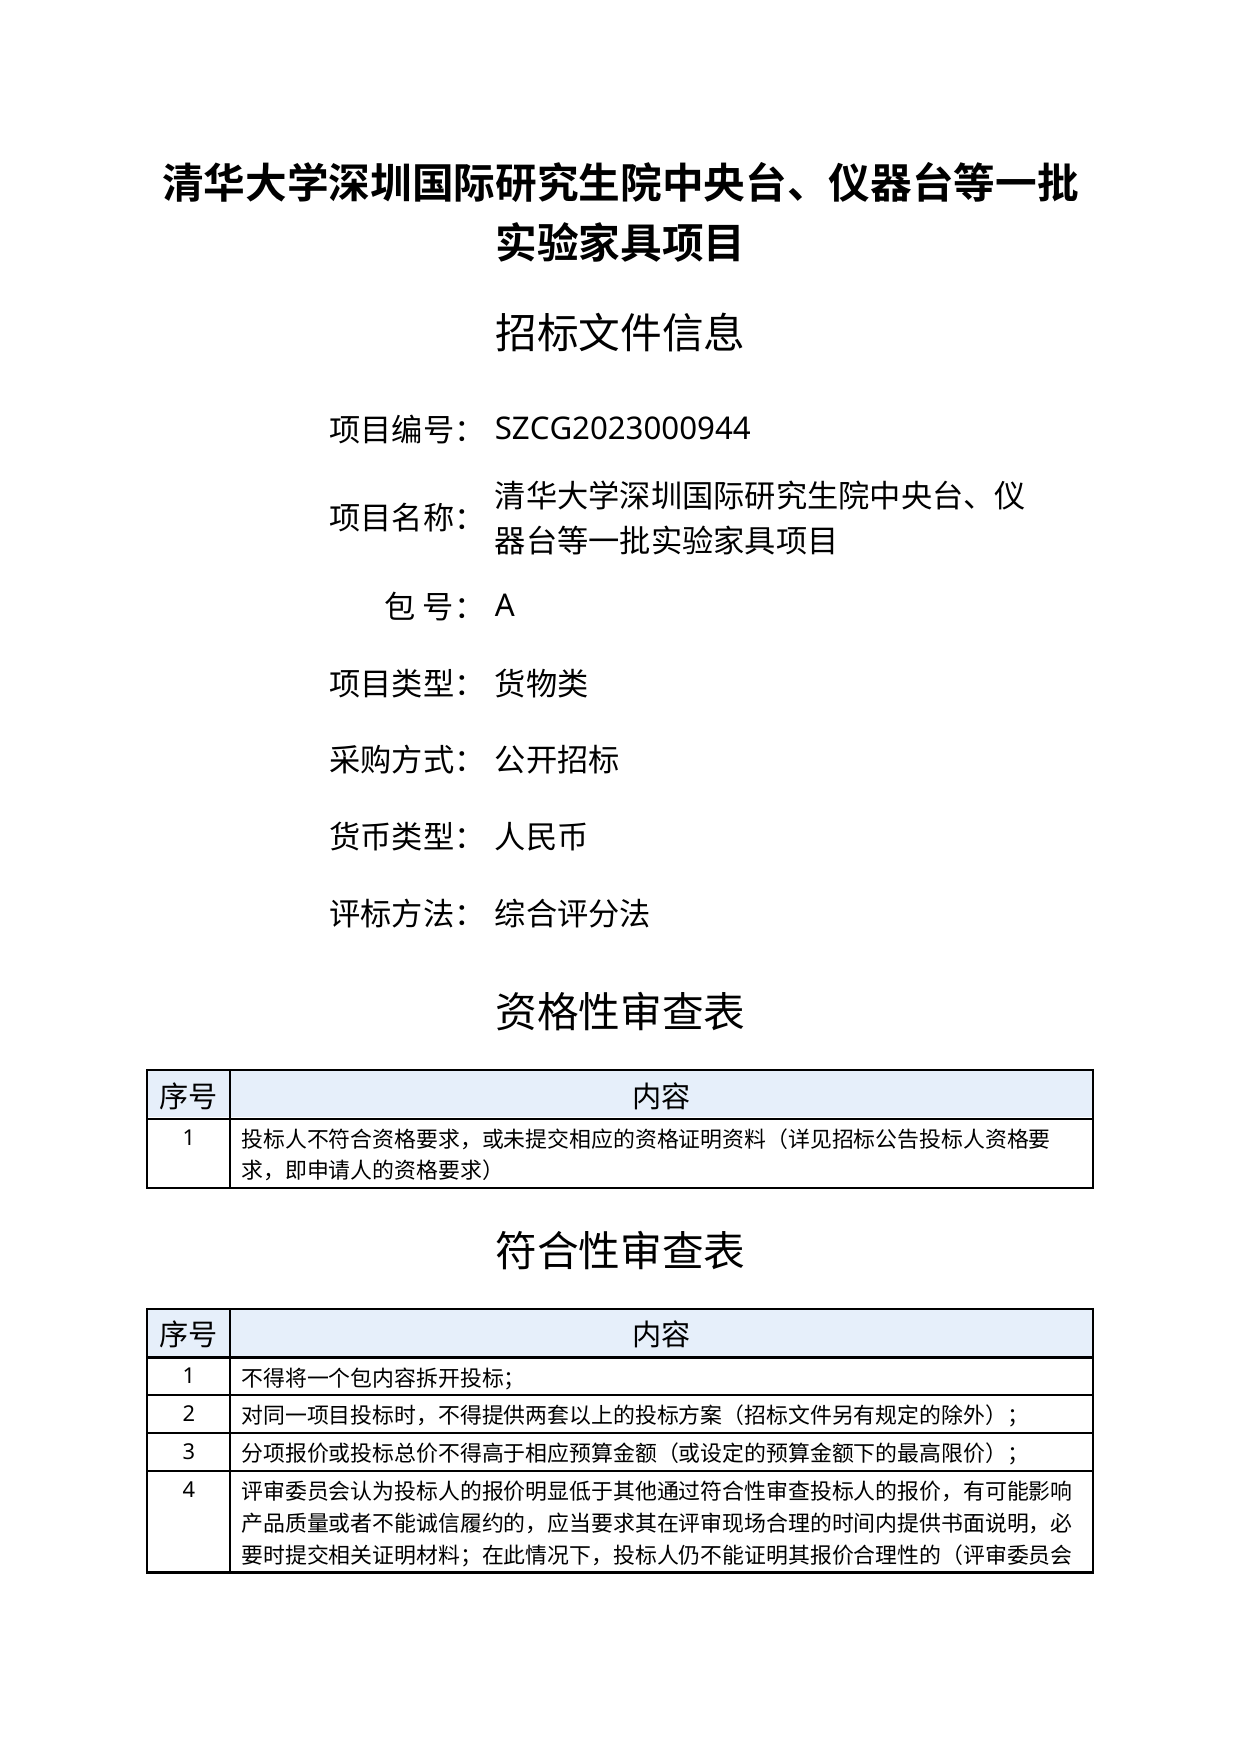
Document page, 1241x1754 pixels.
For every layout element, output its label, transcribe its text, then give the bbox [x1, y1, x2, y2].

table_header 内容 [231, 1310, 1092, 1356]
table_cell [231, 1472, 1092, 1571]
text 资格性审查表 [148, 979, 1092, 1040]
table_cell 项目类型： [206, 643, 490, 720]
table_cell 1 [148, 1120, 229, 1187]
table_cell A [490, 566, 1034, 643]
text 符合性审查表 [148, 1218, 1092, 1279]
table_cell 3 [148, 1434, 229, 1470]
table_cell 分项报价或投标总价不得高于相应预算金额（或设定的预算金额下的最高限价）； [231, 1434, 1092, 1470]
table_cell 综合评分法 [490, 874, 1034, 950]
table_cell 2 [148, 1396, 229, 1432]
table_cell 投标人不符合资格要求，或未提交相应的资格证明资料（详见招标公告投标人资格要求，即申请人的资格要求） [231, 1120, 1092, 1187]
table_cell 评标方法： [206, 874, 490, 950]
table_cell 对同一项目投标时，不得提供两套以上的投标方案（招标文件另有规定的除外）； [231, 1396, 1092, 1432]
table_cell 人民币 [490, 797, 1034, 873]
table_cell 包 号： [206, 566, 490, 643]
table_cell 采购方式： [206, 720, 490, 797]
table_cell 不得将一个包内容拆开投标； [231, 1359, 1092, 1394]
table_cell 4 [148, 1472, 229, 1571]
table_header 内容 [231, 1071, 1092, 1117]
table_cell 项目名称： [206, 466, 490, 566]
table_header 序号 [148, 1310, 229, 1356]
table_header 序号 [148, 1071, 229, 1117]
table_cell 1 [148, 1359, 229, 1394]
table_cell 公开招标 [490, 720, 1034, 797]
text 清华大学深圳国际研究生院中央台、仪器台等一批实验家具项目 [148, 150, 1092, 271]
table_cell 货币类型： [206, 797, 490, 873]
table_cell 货物类 [490, 643, 1034, 720]
table_header 项目编号： [206, 389, 490, 466]
table_header SZCG2023000944 [490, 389, 1034, 466]
table_cell 清华大学深圳国际研究生院中央台、仪器台等一批实验家具项目 [490, 466, 1034, 566]
text 招标文件信息 [148, 300, 1092, 360]
